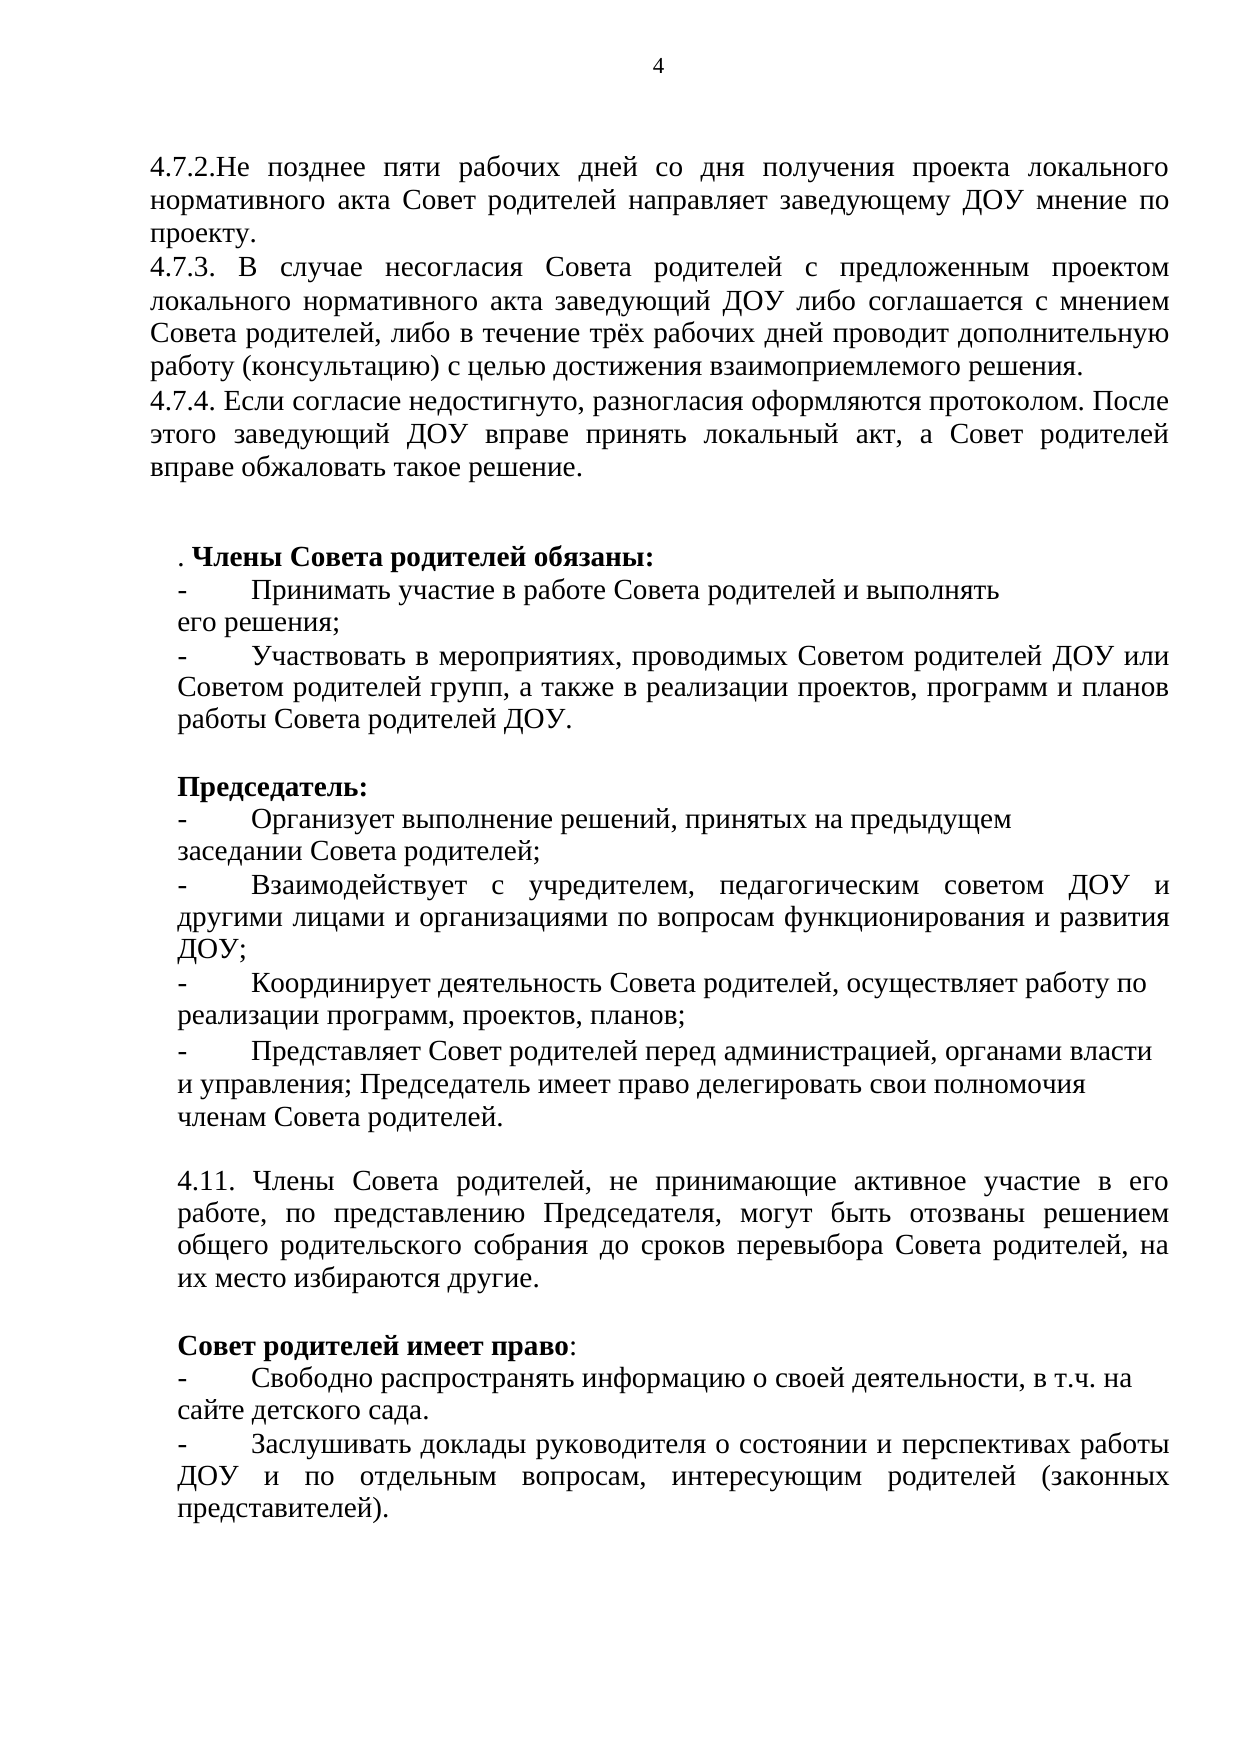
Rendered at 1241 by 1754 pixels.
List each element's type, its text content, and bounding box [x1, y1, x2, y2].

text - Принимать участие в работе Совета родителей и выполнять его решения; [177, 574, 1006, 637]
text - Участвовать в мероприятиях, проводимых Советом родителей ДОУ или Советом родителей групп, а также в реализации проектов, программ и планов работы Совета родителей ДОУ. [177, 639, 1169, 735]
text 4 [653, 52, 1170, 78]
text 4.7.2.Не позднее пяти рабочих дней со дня получения проекта локального нормативного акта Совет родителей направляет заведующему ДОУ мнение по проекту. [150, 150, 1169, 249]
text 4.11. Члены Совета родителей, не принимающие активное участие в его работе, по представлению Председателя, могут быть отозваны решением общего родительского собрания до сроков перевыбора Совета родителей, на их место избираются другие. [177, 1164, 1169, 1293]
text - Организует выполнение решений, принятых на предыдущем заседании Совета родителей; [177, 803, 1017, 867]
text - Представляет Совет родителей перед администрацией, органами власти и управления; Председатель имеет право делегировать свои полномочия членам Совета родителей. [177, 1034, 1158, 1132]
text - Взаимодействует с учредителем, педагогическим советом ДОУ и другими лицами и организациями по вопросам функционирования и развития ДОУ; [177, 869, 1170, 965]
text - Координирует деятельность Совета родителей, осуществляет работу по реализации программ, проектов, планов; [177, 967, 1153, 1031]
text Председатель: [177, 771, 1170, 803]
text 4.7.4. Если согласие недостигнуто, разногласия оформляются протоколом. После этого заведующий ДОУ вправе принять локальный акт, а Совет родителей вправе обжаловать такое решение. [150, 384, 1169, 482]
text . Члены Совета родителей обязаны: [177, 539, 1170, 573]
text 4.7.3. В случае несогласия Совета родителей с предложенным проектом локального нормативного акта заведующий ДОУ либо соглашается с мнением Совета родителей, либо в течение трёх рабочих дней проводит дополнительную работу (консультацию) с целью достижения взаимоприемлемого решения. [150, 250, 1170, 382]
text Совет родителей имеет право: [177, 1328, 1170, 1361]
text - Заслушивать доклады руководителя о состоянии и перспективах работы ДОУ и по отдельным вопросам, интересующим родителей (законных представителей). [177, 1428, 1169, 1524]
text - Свободно распространять информацию о своей деятельности, в т.ч. на сайте детского сада. [177, 1362, 1138, 1426]
